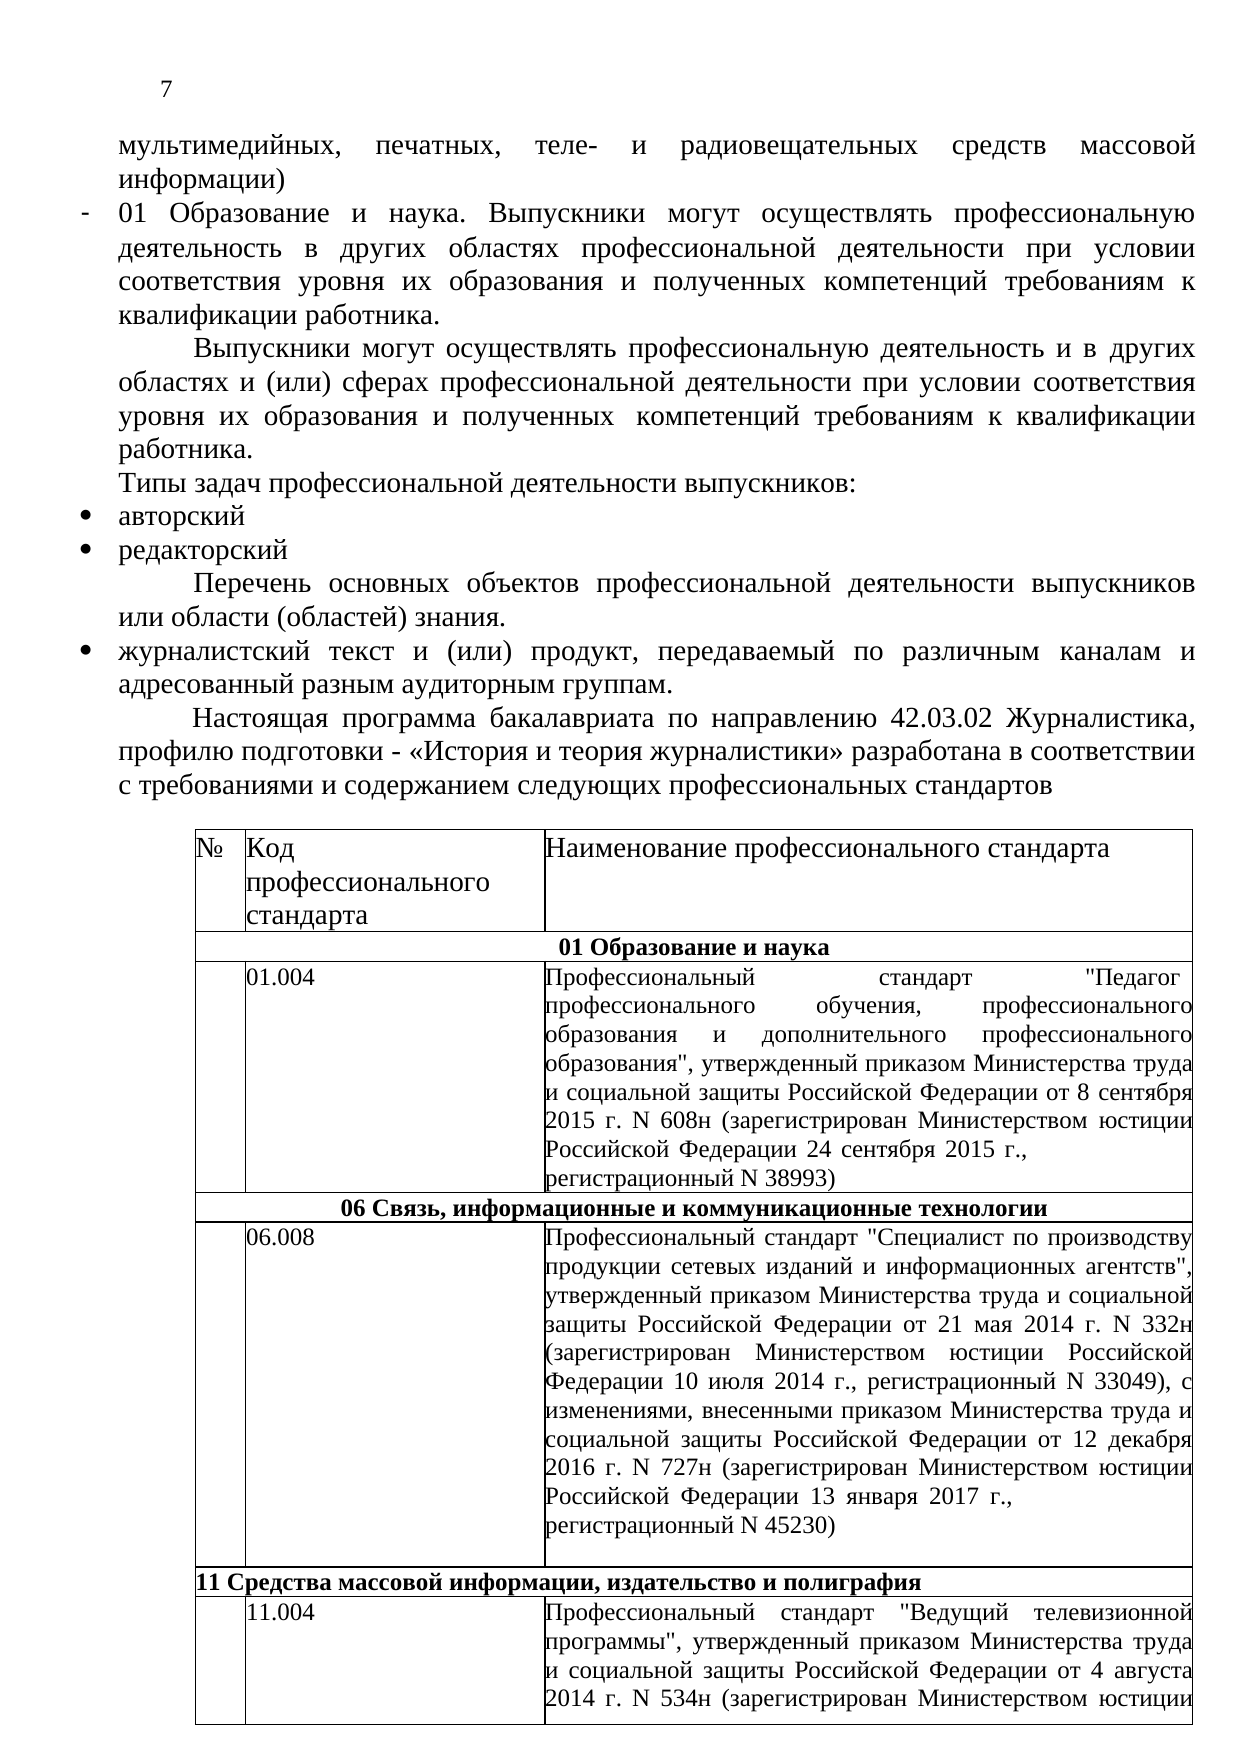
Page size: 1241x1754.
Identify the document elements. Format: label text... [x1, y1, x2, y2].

table_cell 01 Образование и наука [196, 932, 1192, 961]
table_cell [196, 1223, 245, 1566]
table_cell Профессиональный стандарт "Специалист по производству продукции сетевых изданий и информационных агентств", утвержденный приказом Министерства труда и социальной защиты Российской Федерации от 21 мая 2014 г. N 332н (зарегистрирован Министерством юстиции Российской Федерации 10 июля 2014 г., регистрационный N 33049), с изменениями, внесенными приказом Министерства труда и социальной защиты Российской Федерации от 12 декабря 2016 г. N 727н (зарегистрирован Министерством юстиции Российской Федерации 13 января 2017 г., регистрационный N 45230) [546, 1223, 1192, 1566]
table_cell 06 Связь, информационные и коммуникационные технологии [196, 1193, 1192, 1221]
table_cell [196, 962, 245, 1192]
list журналистский текст и (или) продукт, передаваемый по различным каналам и адресованный разным аудиторным группам. [81, 633, 1196, 700]
list авторский [81, 498, 1196, 532]
table_header Наименование профессионального стандарта [546, 830, 1192, 931]
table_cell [546, 1597, 1192, 1724]
table_cell 06.008 [246, 1223, 544, 1566]
table_cell 11 Средства массовой информации, издательство и полиграфия [196, 1568, 1192, 1596]
list 01 Образование и наука. Выпускники могут осуществлять профессиональную деятельность в других областях профессиональной деятельности при условии соответствия уровня их образования и полученных компетенций требованиям к квалификации работника. [81, 194, 1196, 331]
table_cell [196, 1597, 245, 1724]
list редакторский [81, 532, 1196, 566]
text Выпускники могут осуществлять профессиональную деятельность и в других областях и (или) сферах профессиональной деятельности при условии соответствия уровня их образования и полученных компетенций требованиям к квалификации работника. [118, 331, 1196, 465]
text Перечень основных объектов профессиональной деятельности выпускников или области (областей) знания. [118, 566, 1196, 633]
text Типы задач профессиональной деятельности выпускников: [118, 465, 1196, 498]
table_header Код профессионального стандарта [246, 830, 544, 931]
table_cell Профессиональный стандарт "Педагог профессионального обучения, профессионального образования и дополнительного профессионального образования", утвержденный приказом Министерства труда и социальной защиты Российской Федерации от 8 сентября 2015 г. N 608н (зарегистрирован Министерством юстиции Российской Федерации 24 сентября 2015 г., регистрационный N 38993) [546, 962, 1192, 1192]
table_cell 11.004 [246, 1597, 544, 1724]
text Настоящая программа бакалавриата по направлению 42.03.02 Журналистика, профилю подготовки - «История и теория журналистики» разработана в соответствии с требованиями и содержанием следующих профессиональных стандартов [118, 700, 1196, 800]
table_header № [196, 830, 245, 931]
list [81, 127, 1196, 194]
table_cell 01.004 [246, 962, 544, 1192]
